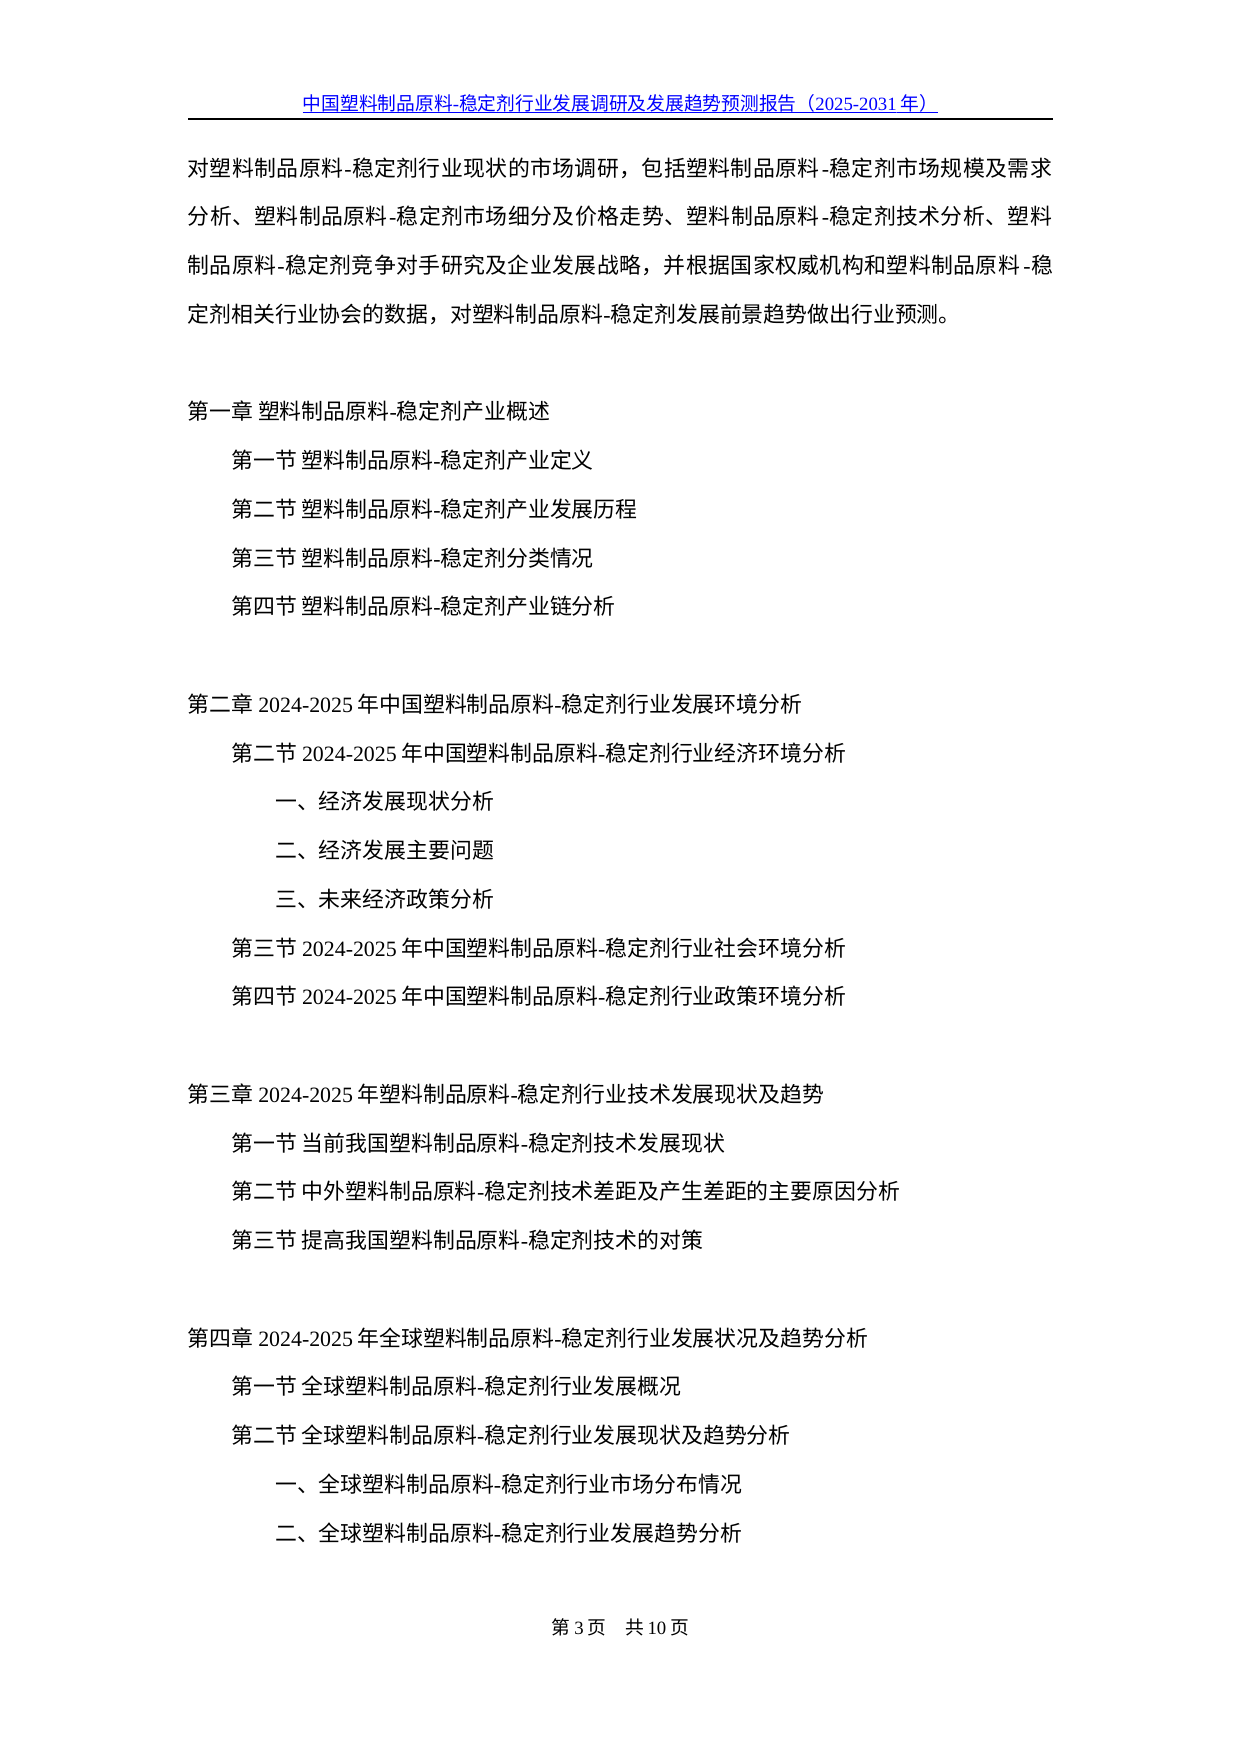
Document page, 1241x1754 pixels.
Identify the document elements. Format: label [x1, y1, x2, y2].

text [187, 150, 1053, 1548]
